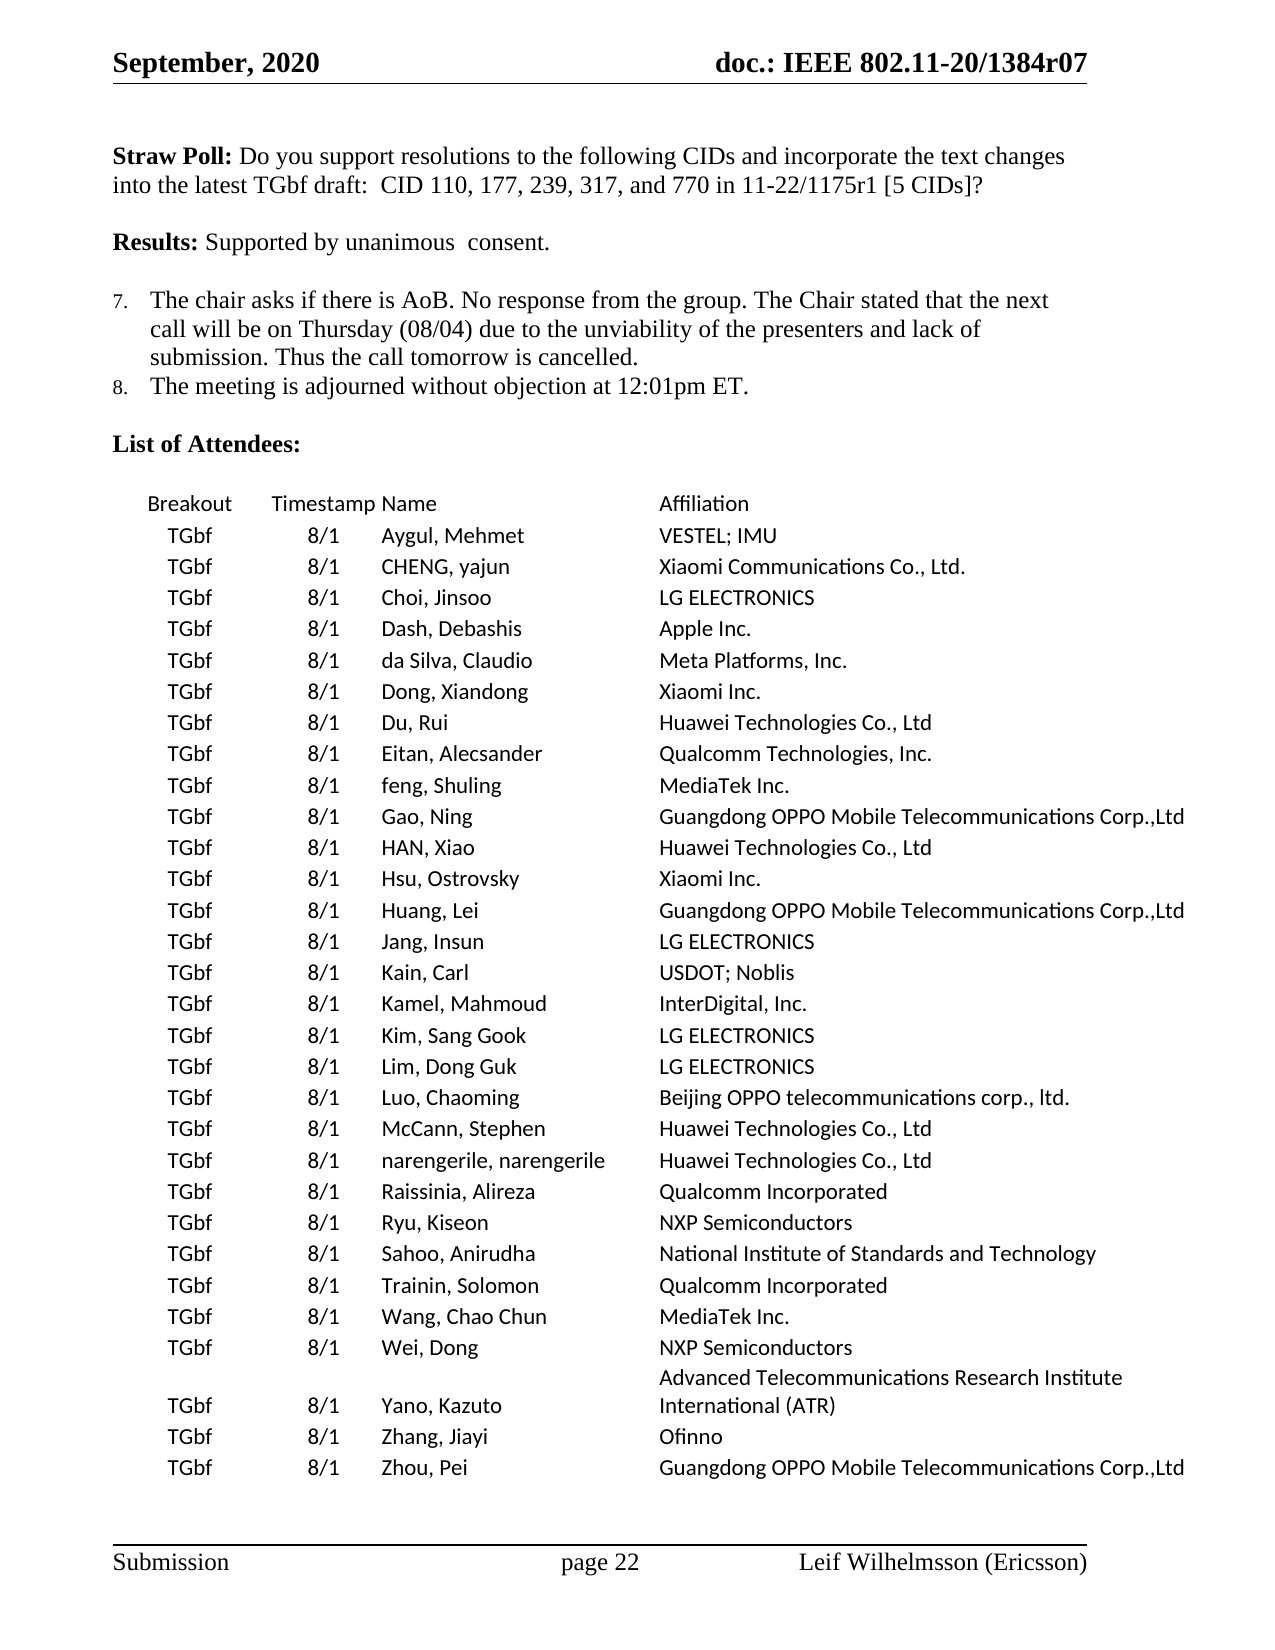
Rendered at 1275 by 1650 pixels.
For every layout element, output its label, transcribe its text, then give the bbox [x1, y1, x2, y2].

table_cell Huawei Technologies Co., Ltd [658, 1111, 1206, 1142]
table_header Affiliation [658, 486, 1206, 517]
table_cell Eitan, Alecsander [380, 736, 658, 767]
table_cell Xiaomi Inc. [658, 861, 1206, 892]
table_cell LG ELECTRONICS [658, 924, 1206, 955]
table_cell Lim, Dong Guk [380, 1049, 658, 1080]
table_cell InterDigital, Inc. [658, 986, 1206, 1017]
table_cell TGbf [113, 643, 267, 674]
table_cell 8/1 [267, 674, 380, 705]
table_cell 8/1 [267, 955, 380, 986]
table_cell 8/1 [267, 580, 380, 611]
table_cell feng, Shuling [380, 768, 658, 799]
table_cell 8/1 [267, 1419, 380, 1450]
table_cell 8/1 [267, 861, 380, 892]
table_cell Raissinia, Alireza [380, 1174, 658, 1205]
table_cell TGbf [113, 518, 267, 549]
table_cell Beijing OPPO telecommunications corp., ltd. [658, 1080, 1206, 1111]
table_cell Qualcomm Technologies, Inc. [658, 736, 1206, 767]
table_cell TGbf [113, 549, 267, 580]
table_cell 8/1 [267, 830, 380, 861]
table_cell TGbf [113, 1111, 267, 1142]
table_cell Aygul, Mehmet [380, 518, 658, 549]
table_cell Zhou, Pei [380, 1450, 658, 1481]
table_cell 8/1 [267, 1143, 380, 1174]
table_cell Ofinno [658, 1419, 1206, 1450]
table_cell 8/1 [267, 643, 380, 674]
table_cell TGbf [113, 1143, 267, 1174]
table_cell Kain, Carl [380, 955, 658, 986]
table_cell TGbf [113, 1205, 267, 1236]
table_cell VESTEL; IMU [658, 518, 1206, 549]
table_cell HAN, Xiao [380, 830, 658, 861]
table_cell NXP Semiconductors [658, 1330, 1206, 1361]
table_cell TGbf [113, 674, 267, 705]
table_cell LG ELECTRONICS [658, 1018, 1206, 1049]
text List of Attendees: [112, 429, 1087, 457]
table_cell 8/1 [267, 799, 380, 830]
table_cell 8/1 [267, 1018, 380, 1049]
table_cell Ryu, Kiseon [380, 1205, 658, 1236]
table_cell CHENG, yajun [380, 549, 658, 580]
table_cell TGbf [113, 1018, 267, 1049]
table_cell Zhang, Jiayi [380, 1419, 658, 1450]
table_cell 8/1 [267, 1299, 380, 1330]
table_cell MediaTek Inc. [658, 768, 1206, 799]
table_cell 8/1 [267, 1361, 380, 1419]
table_cell TGbf [113, 1174, 267, 1205]
table_cell TGbf [113, 893, 267, 924]
table_header Breakout [113, 486, 267, 517]
table_cell Guangdong OPPO Mobile Telecommunications Corp.,Ltd [658, 1450, 1206, 1481]
list The chair asks if there is AoB. No response from the group. The Chair stated that the next call will be on Thursday (08/04) due to the unviability of the presenters and lack of submission. Thus the call tomorrow is cancelled. [112, 285, 1087, 371]
table_cell TGbf [113, 986, 267, 1017]
table_cell TGbf [113, 1330, 267, 1361]
table_cell Trainin, Solomon [380, 1268, 658, 1299]
table_cell TGbf [113, 736, 267, 767]
table_cell Sahoo, Anirudha [380, 1236, 658, 1267]
table_cell 8/1 [267, 705, 380, 736]
table_cell Wang, Chao Chun [380, 1299, 658, 1330]
table_cell TGbf [113, 1268, 267, 1299]
table_cell Wei, Dong [380, 1330, 658, 1361]
table_cell TGbf [113, 705, 267, 736]
table_cell Huawei Technologies Co., Ltd [658, 1143, 1206, 1174]
table_cell 8/1 [267, 549, 380, 580]
table_cell 8/1 [267, 1268, 380, 1299]
table_cell Xiaomi Inc. [658, 674, 1206, 705]
table_cell TGbf [113, 1419, 267, 1450]
text Straw Poll: Do you support resolutions to the following CIDs and incorporate the text changes into the latest TGbf draft: CID 110, 177, 239, 317, and 770 in 11-22/1175r1 [5 CIDs]? [112, 141, 1087, 199]
table_cell TGbf [113, 861, 267, 892]
table_cell Qualcomm Incorporated [658, 1268, 1206, 1299]
table_cell Guangdong OPPO Mobile Telecommunications Corp.,Ltd [658, 893, 1206, 924]
table_cell TGbf [113, 830, 267, 861]
table_cell Dong, Xiandong [380, 674, 658, 705]
table_cell Du, Rui [380, 705, 658, 736]
table_cell Jang, Insun [380, 924, 658, 955]
table_cell narengerile, narengerile [380, 1143, 658, 1174]
table_cell Choi, Jinsoo [380, 580, 658, 611]
table_cell da Silva, Claudio [380, 643, 658, 674]
table_cell TGbf [113, 580, 267, 611]
table_cell 8/1 [267, 986, 380, 1017]
table_cell Kim, Sang Gook [380, 1018, 658, 1049]
table_cell Meta Platforms, Inc. [658, 643, 1206, 674]
list The meeting is adjourned without objection at 12:01pm ET. [112, 371, 1087, 400]
table_cell TGbf [113, 611, 267, 642]
table_cell 8/1 [267, 1450, 380, 1481]
table_cell Huang, Lei [380, 893, 658, 924]
table_cell Dash, Debashis [380, 611, 658, 642]
table_cell Gao, Ning [380, 799, 658, 830]
table_cell TGbf [113, 1450, 267, 1481]
table_cell TGbf [113, 1299, 267, 1330]
table_cell 8/1 [267, 1236, 380, 1267]
table_cell Apple Inc. [658, 611, 1206, 642]
table_cell 8/1 [267, 518, 380, 549]
table_cell TGbf [113, 1361, 267, 1419]
table_cell LG ELECTRONICS [658, 580, 1206, 611]
text Results: Supported by unanimous consent. [112, 227, 1087, 256]
table_cell TGbf [113, 1049, 267, 1080]
table_cell 8/1 [267, 1111, 380, 1142]
table_cell 8/1 [267, 768, 380, 799]
table_cell 8/1 [267, 1080, 380, 1111]
table_cell 8/1 [267, 1049, 380, 1080]
table_cell 8/1 [267, 611, 380, 642]
table_cell 8/1 [267, 1174, 380, 1205]
table_cell USDOT; Noblis [658, 955, 1206, 986]
table_cell TGbf [113, 1080, 267, 1111]
table_cell Huawei Technologies Co., Ltd [658, 830, 1206, 861]
table_cell Xiaomi Communications Co., Ltd. [658, 549, 1206, 580]
table_cell National Institute of Standards and Technology [658, 1236, 1206, 1267]
table_cell Guangdong OPPO Mobile Telecommunications Corp.,Ltd [658, 799, 1206, 830]
table_header Timestamp [267, 486, 380, 517]
table_cell NXP Semiconductors [658, 1205, 1206, 1236]
table_cell LG ELECTRONICS [658, 1049, 1206, 1080]
table_header Name [380, 486, 658, 517]
table_cell 8/1 [267, 1205, 380, 1236]
table_cell 8/1 [267, 736, 380, 767]
table_cell TGbf [113, 1236, 267, 1267]
table_cell Advanced Telecommunications Research Institute International (ATR) [658, 1361, 1206, 1419]
table_cell Yano, Kazuto [380, 1361, 658, 1419]
table_cell McCann, Stephen [380, 1111, 658, 1142]
table_cell Luo, Chaoming [380, 1080, 658, 1111]
table_cell Huawei Technologies Co., Ltd [658, 705, 1206, 736]
table_cell 8/1 [267, 1330, 380, 1361]
table_cell MediaTek Inc. [658, 1299, 1206, 1330]
table_cell Hsu, Ostrovsky [380, 861, 658, 892]
table_cell TGbf [113, 799, 267, 830]
table_cell 8/1 [267, 893, 380, 924]
table_cell 8/1 [267, 924, 380, 955]
table_cell TGbf [113, 955, 267, 986]
table_cell TGbf [113, 768, 267, 799]
table_cell Qualcomm Incorporated [658, 1174, 1206, 1205]
table_cell Kamel, Mahmoud [380, 986, 658, 1017]
table_cell TGbf [113, 924, 267, 955]
